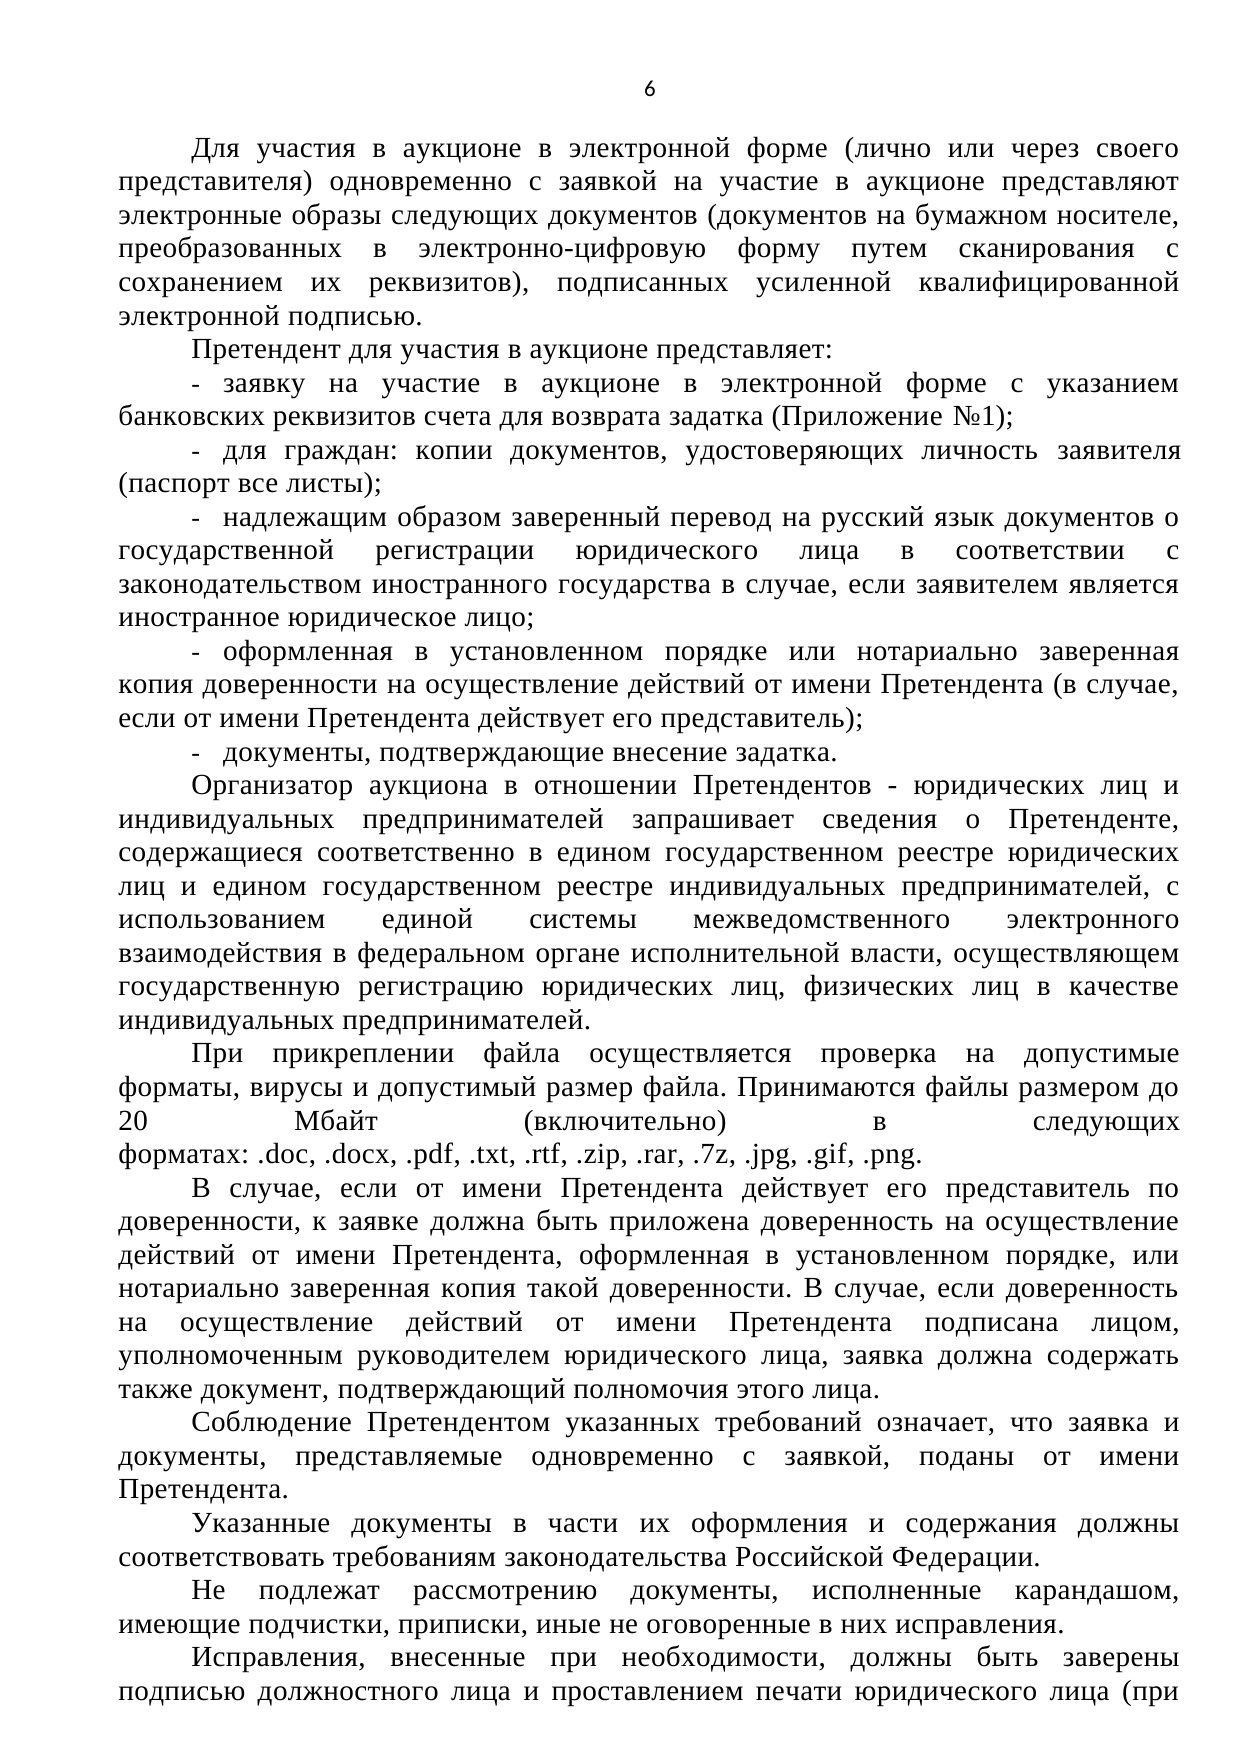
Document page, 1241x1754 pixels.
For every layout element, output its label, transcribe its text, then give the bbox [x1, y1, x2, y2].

list заявку на участие в аукционе в электронной форме с указанием банковских реквизитов счета для возврата задатка (Приложение №1); [118, 365, 1181, 432]
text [118, 1639, 1181, 1706]
text Указанные документы в части их оформления и содержания должны соответствовать требованиям законодательства Российской Федерации. [118, 1505, 1181, 1572]
list надлежащим образом заверенный перевод на русский язык документов о государственной регистрации юридического лица в соответствии с законодательством иностранного государства в случае, если заявителем является иностранное юридическое лицо; [118, 499, 1181, 633]
text Организатор аукциона в отношении Претендентов - юридических лиц и индивидуальных предпринимателей запрашивает сведения о Претенденте, содержащиеся соответственно в едином государственном реестре юридических лиц и едином государственном реестре индивидуальных предпринимателей, с использованием единой системы межведомственного электронного взаимодействия в федеральном органе исполнительной власти, осуществляющем государственную регистрацию юридических лиц, физических лиц в качестве индивидуальных предпринимателей. [118, 767, 1181, 1036]
text Соблюдение Претендентом указанных требований означает, что заявка и документы, представляемые одновременно с заявкой, поданы от имени Претендента. [118, 1404, 1181, 1505]
text Не подлежат рассмотрению документы, исполненные карандашом, имеющие подчистки, приписки, иные не оговоренные в них исправления. [118, 1572, 1181, 1639]
list документы, подтверждающие внесение задатка. [118, 734, 1181, 767]
text Для участия в аукционе в электронной форме (лично или через своего представителя) одновременно с заявкой на участие в аукционе представляют электронные образы следующих документов (документов на бумажном носителе, преобразованных в электронно-цифровую форму путем сканирования с сохранением их реквизитов), подписанных усиленной квалифицированной электронной подписью. [118, 130, 1181, 331]
list оформленная в установленном порядке или нотариально заверенная копия доверенности на осуществление действий от имени Претендента (в случае, если от имени Претендента действует его представитель); [118, 633, 1181, 734]
text В случае, если от имени Претендента действует его представитель по доверенности, к заявке должна быть приложена доверенность на осуществление действий от имени Претендента, оформленная в установленном порядке, или нотариально заверенная копия такой доверенности. В случае, если доверенность на осуществление действий от имени Претендента подписана лицом, уполномоченным руководителем юридического лица, заявка должна содержать также документ, подтверждающий полномочия этого лица. [118, 1170, 1181, 1404]
list для граждан: копии документов, удостоверяющих личность заявителя (паспорт все листы); [118, 432, 1181, 499]
text Претендент для участия в аукционе представляет: [118, 331, 1181, 365]
text При прикреплении файла осуществляется проверка на допустимые форматы, вирусы и допустимый размер файла. Принимаются файлы размером до 20 Мбайт (включительно) в следующих форматах: .doc, .docx, .pdf, .txt, .rtf, .zip, .rar, .7z, .jpg, .gif, .png. [118, 1036, 1181, 1170]
